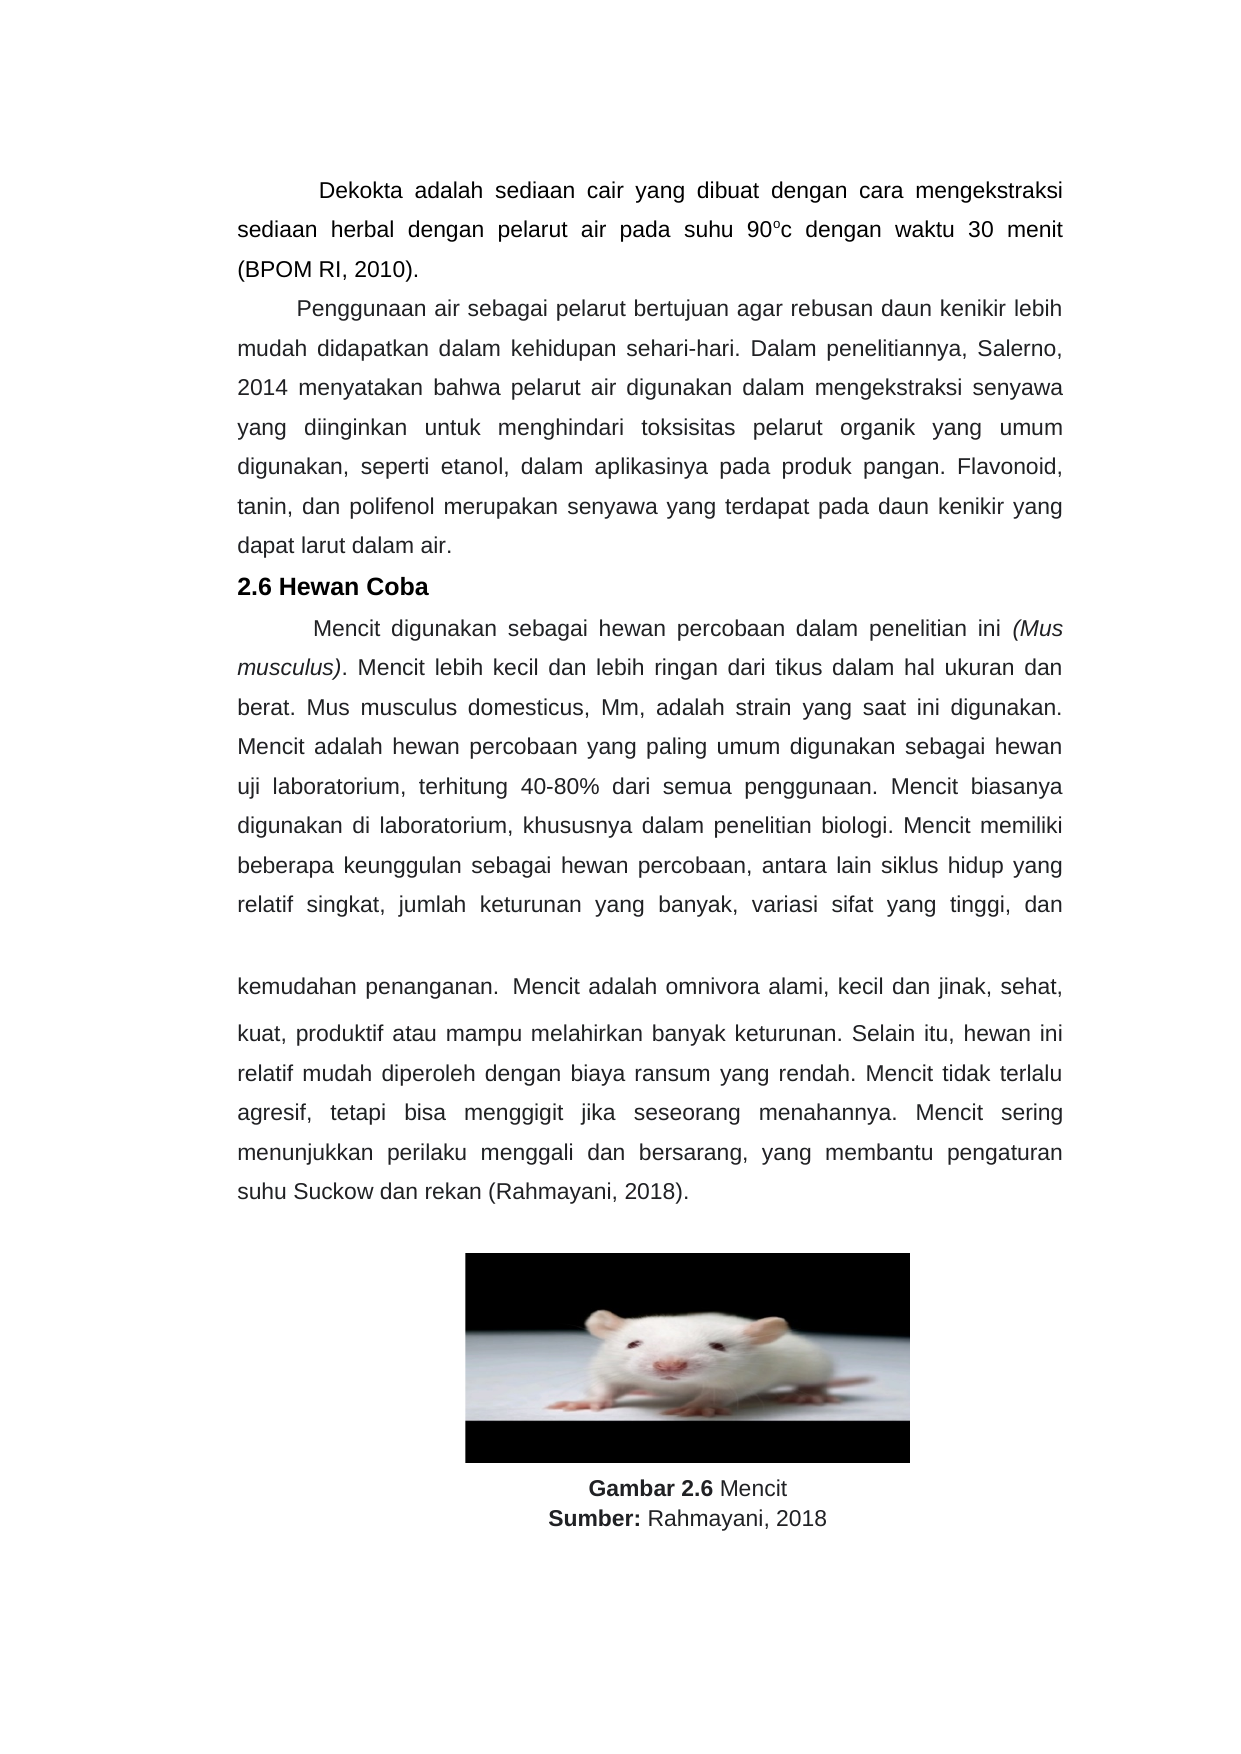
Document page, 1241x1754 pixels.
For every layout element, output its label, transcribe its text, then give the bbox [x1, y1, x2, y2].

text Dekokta adalah sediaan cair yang dibuat dengan cara mengekstraksi sediaan herbal dengan pelarut air pada suhu 90oc dengan waktu 30 menit (BPOM RI, 2010). [237, 177, 1063, 282]
text Mencit digunakan sebagai hewan percobaan dalam penelitian ini (Mus musculus). Mencit lebih kecil dan lebih ringan dari tikus dalam hal ukuran dan berat. Mus musculus domesticus, Mm, adalah strain yang saat ini digunakan. Mencit adalah hewan percobaan yang paling umum digunakan sebagai hewan uji laboratorium, terhitung 40-80% dari semua penggunaan. Mencit biasanya digunakan di laboratorium, khususnya dalam penelitian biologi. Mencit memiliki beberapa keunggulan sebagai hewan percobaan, antara lain siklus hidup yang relatif singkat, jumlah keturunan yang banyak, variasi sifat yang tinggi, dan kemudahan penanganan. Mencit adalah omnivora alami, kecil dan jinak, sehat, kuat, produktif atau mampu melahirkan banyak keturunan. Selain itu, hewan ini relatif mudah diperoleh dengan biaya ransum yang rendah. Mencit tidak terlalu agresif, tetapi bisa menggigit jika seseorang menahannya. Mencit sering menunjukkan perilaku menggali dan bersarang, yang membantu pengaturan suhu Suckow dan rekan (Rahmayani, 2018). [237, 615, 1063, 1204]
text Gambar 2.6 Mencit [237, 1474, 1063, 1501]
subtitle 2.6 Hewan Coba [237, 572, 1063, 601]
text Penggunaan air sebagai pelarut bertujuan agar rebusan daun kenikir lebih mudah didapatkan dalam kehidupan sehari-hari. Dalam penelitiannya, Salerno, 2014 menyatakan bahwa pelarut air digunakan dalam mengekstraksi senyawa yang diinginkan untuk menghindari toksisitas pelarut organik yang umum digunakan, seperti etanol, dalam aplikasinya pada produk pangan. Flavonoid, tanin, dan polifenol merupakan senyawa yang terdapat pada daun kenikir yang dapat larut dalam air. [237, 295, 1063, 559]
text Sumber: Rahmayani, 2018 [237, 1505, 1063, 1531]
picture [465, 1253, 910, 1463]
